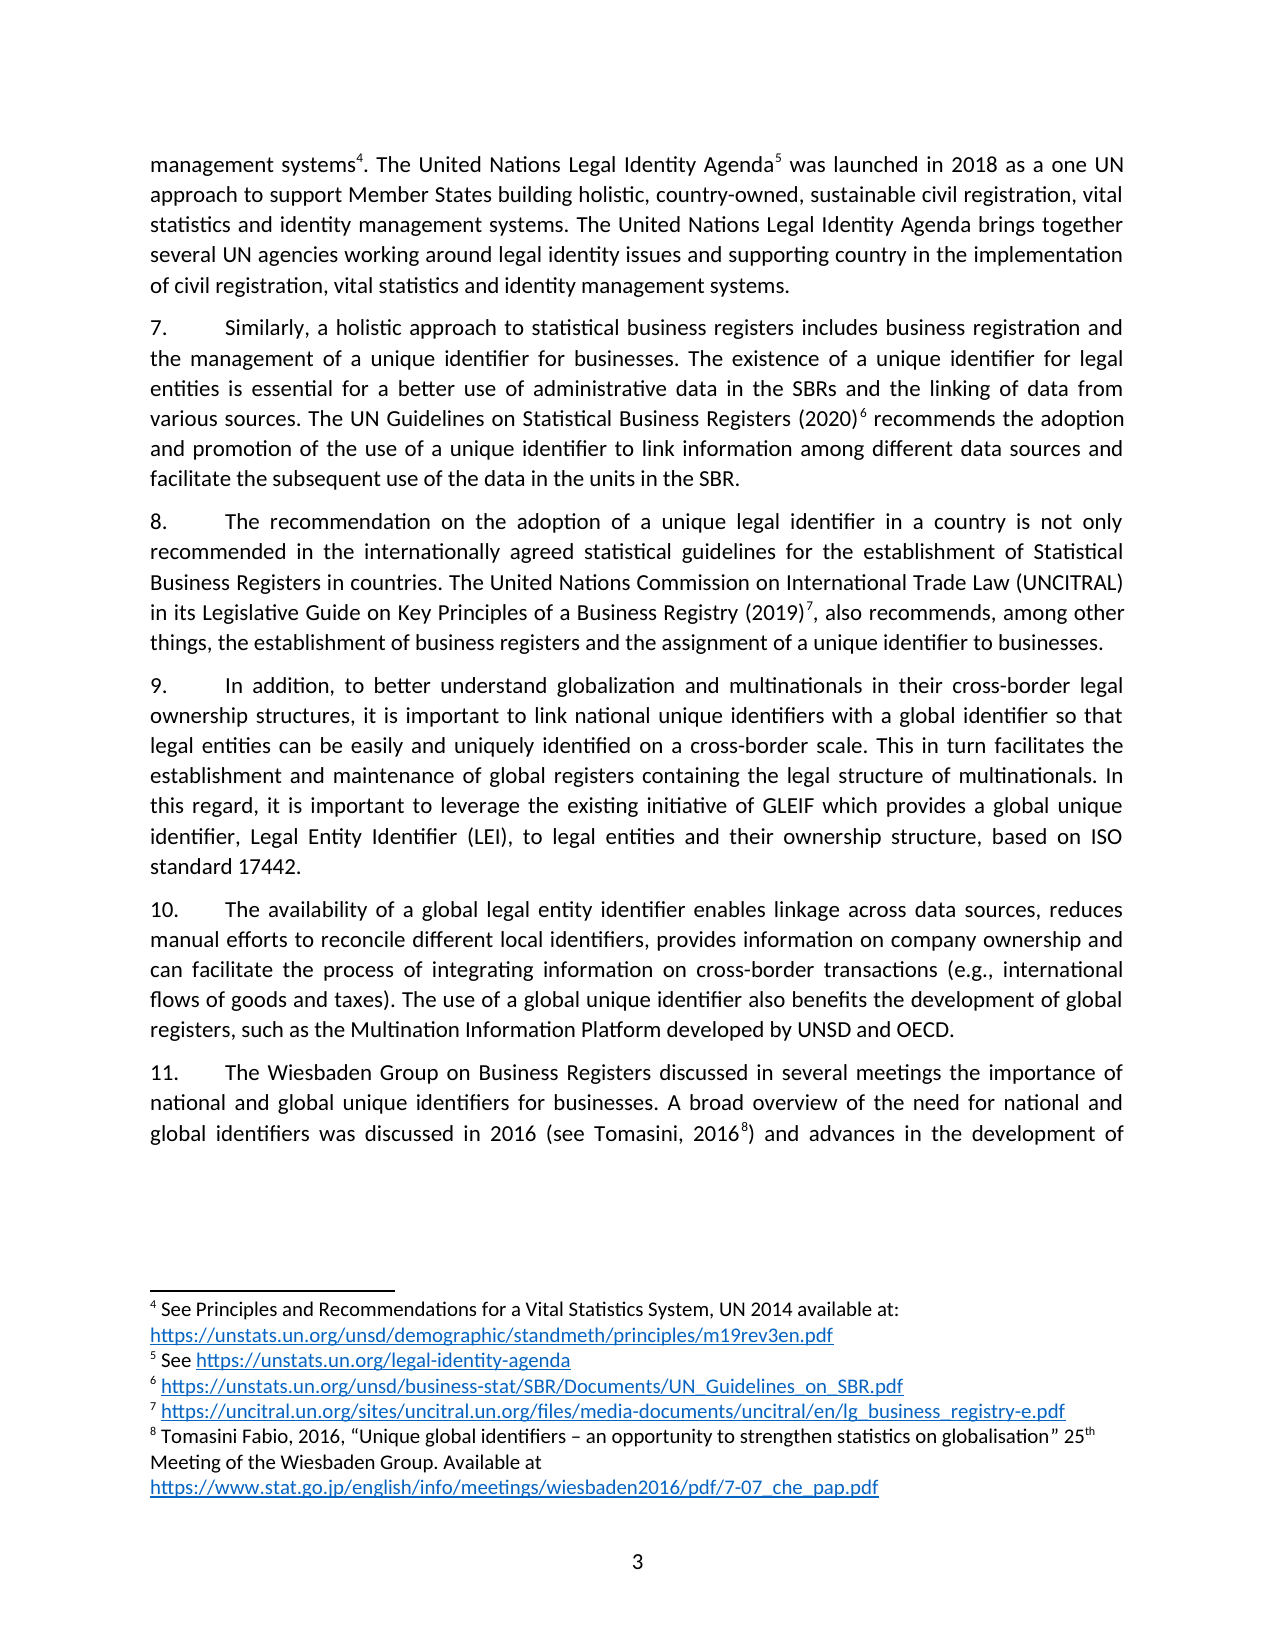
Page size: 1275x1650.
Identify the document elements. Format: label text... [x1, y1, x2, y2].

list Similarly, a holistic approach to statistical business registers includes business registration and the management of a unique identifier for businesses. The existence of a unique identifier for legal entities is essential for a better use of administrative data in the SBRs and the linking of data from various sources. The UN Guidelines on Statistical Business Registers (2020) recommends the adoption and promotion of the use of a unique identifier to link information among different data sources and facilitate the subsequent use of the data in the units in the SBR. [150, 313, 1125, 493]
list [150, 150, 1125, 299]
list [150, 1058, 1125, 1177]
list In addition, to better understand globalization and multinationals in their cross-border legal ownership structures, it is important to link national unique identifiers with a global identifier so that legal entities can be easily and uniquely identified on a cross-border scale. This in turn facilitates the establishment and maintenance of global registers containing the legal structure of multinationals. In this regard, it is important to leverage the existing initiative of GLEIF which provides a global unique identifier, Legal Entity Identifier (LEI), to legal entities and their ownership structure, based on ISO standard 17442. [150, 671, 1125, 880]
list The recommendation on the adoption of a unique legal identifier in a country is not only recommended in the internationally agreed statistical guidelines for the establishment of Statistical Business Registers in countries. The United Nations Commission on International Trade Law (UNCITRAL) in its Legislative Guide on Key Principles of a Business Registry (2019), also recommends, among other things, the establishment of business registers and the assignment of a unique identifier to businesses. [150, 507, 1125, 656]
list The availability of a global legal entity identifier enables linkage across data sources, reduces manual efforts to reconcile different local identifiers, provides information on company ownership and can facilitate the process of integrating information on cross-border transactions (e.g., international flows of goods and taxes). The use of a global unique identifier also benefits the development of global registers, such as the Multination Information Platform developed by UNSD and OECD. [150, 895, 1125, 1044]
